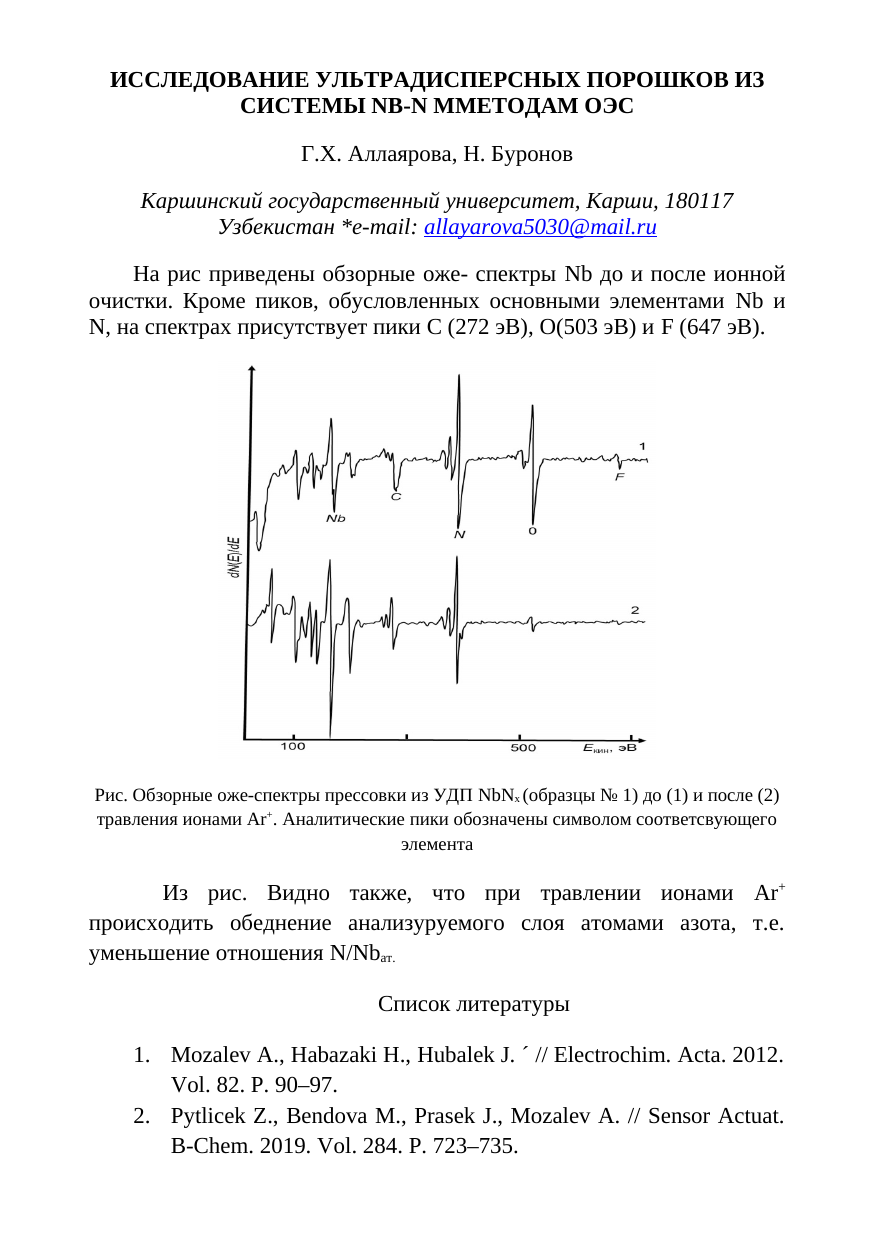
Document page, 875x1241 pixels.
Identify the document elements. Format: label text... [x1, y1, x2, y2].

text Г.Х. Аллаярова, Н. Буронов [89, 140, 785, 166]
text Список литературы [89, 990, 785, 1017]
text ИССЛЕДОВАНИЕ УЛЬТРАДИСПЕРСНЫХ ПОРОШКОВ ИЗ СИСТЕМЫ NB-N ММЕТОДАМ ОЭС [89, 66, 785, 119]
list Mozalev A., Habazaki H., Hubalek J. ´ // Electrochim. Acta. 2012. Vol. 82. P. 90–97. [133, 1041, 785, 1098]
text Рис. Обзорные оже-спектры прессовки из УДП NbNx (образцы № 1) до (1) и после (2) травления ионами Ar+. Аналитические пики обозначены символом соответсвующего элемента [89, 783, 785, 855]
list Pytlicek Z., Bendova M., Prasek J., Mozalev A. // Sensor Actuat. B-Chem. 2019. Vol. 284. P. 723–735. [133, 1102, 785, 1158]
text Из рис. Видно также, что при травлении ионами Ar+ происходить обеднение анализуруемого слоя атомами азота, т.е. уменьшение отношения N/Nbат. [89, 879, 785, 966]
picture [218, 360, 656, 759]
text Каршинский государственный университет, Карши, 180117 Узбекистан *е-mail: allayarova5030@mail.ru [89, 187, 785, 239]
text На рис приведены обзорные оже- спектры Nb до и после ионной очистки. Кроме пиков, обусловленных основными элементами Nb и N, на спектрах присутствует пики С (272 эВ), О(503 эВ) и F (647 эВ). [89, 260, 785, 339]
